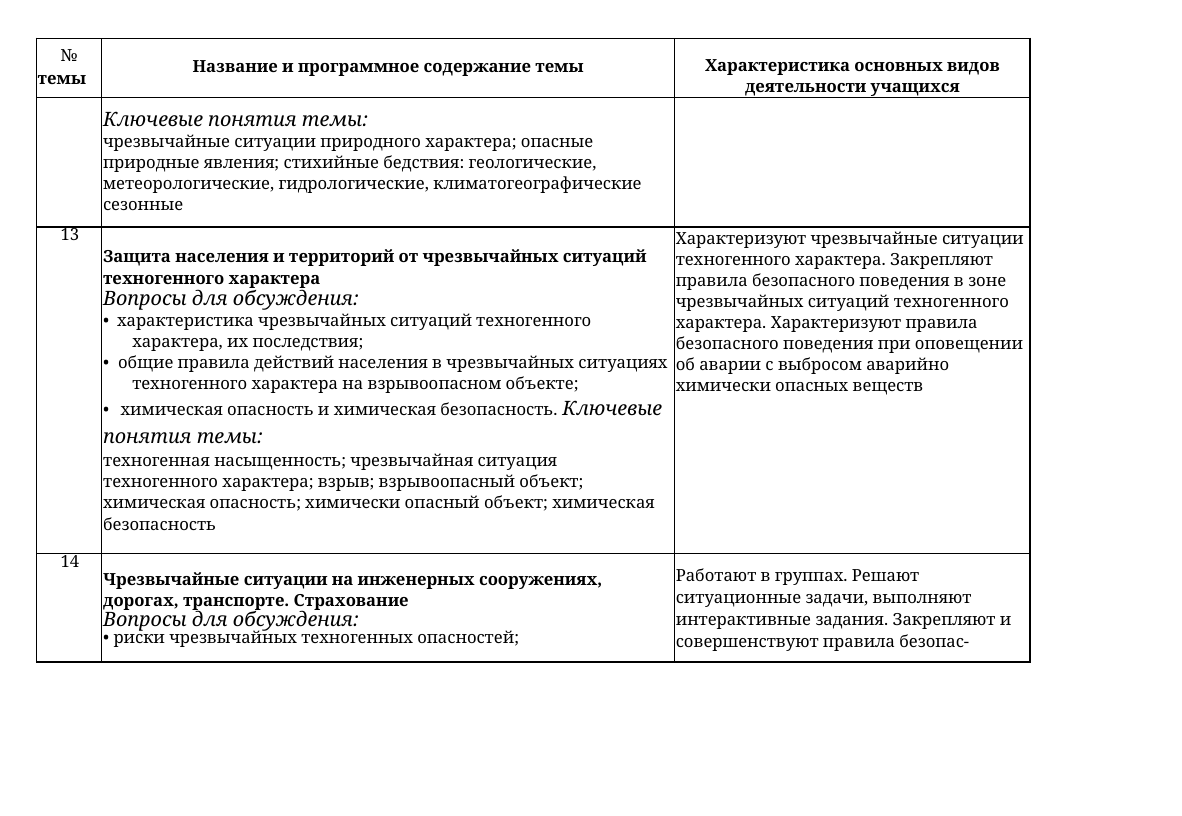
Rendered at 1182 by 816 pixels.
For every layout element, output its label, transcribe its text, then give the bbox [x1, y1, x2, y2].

table_cell 13 [37, 228, 101, 553]
table_cell [675, 98, 1029, 226]
table_cell Работают в группах. Решают ситуационные задачи, выполняют интерактивные задания. Закрепляют и совершенствуют правила безопас- [675, 554, 1029, 661]
table_cell Чрезвычайные ситуации на инженерных сооружениях, дорогах, транспорте. Страхование Вопросы для обсуждения: • риски чрезвычайных техногенных опасностей; [102, 554, 674, 661]
table_cell [37, 98, 101, 226]
table_header Характеристика основных видов деятельности учащихся [675, 39, 1029, 97]
table_cell Ключевые понятия темы: чрезвычайные ситуации природного характера; опасные природные явления; стихийные бедствия: геологические, метеорологические, гидрологические, климатогеографические сезонные [102, 98, 674, 226]
table_cell Характеризуют чрезвычайные ситуации техногенного характера. Закрепляют правила безопасного поведения в зоне чрезвычайных ситуаций техногенного характера. Характеризуют правила безопасного поведения при оповещении об аварии с выбросом аварийно химически опасных веществ [675, 228, 1029, 553]
table_cell Защита населения и территорий от чрезвычайных ситуаций техногенного характера Вопросы для обсуждения: характеристика чрезвычайных ситуаций техногенного характера, их последствия; общие правила действий населения в чрезвычайных ситуациях техногенного характера на взрывоопасном объекте; химическая опасность и химическая безопасность. Ключевые понятия темы: техногенная насыщенность; чрезвычайная ситуация техногенного характера; взрыв; взрывоопасный объект; химическая опасность; химически опасный объект; химическая безопасность [102, 228, 674, 553]
table_header Название и программное содержание темы [102, 39, 674, 97]
table_cell 14 [37, 554, 101, 661]
table_header № темы [37, 39, 101, 97]
